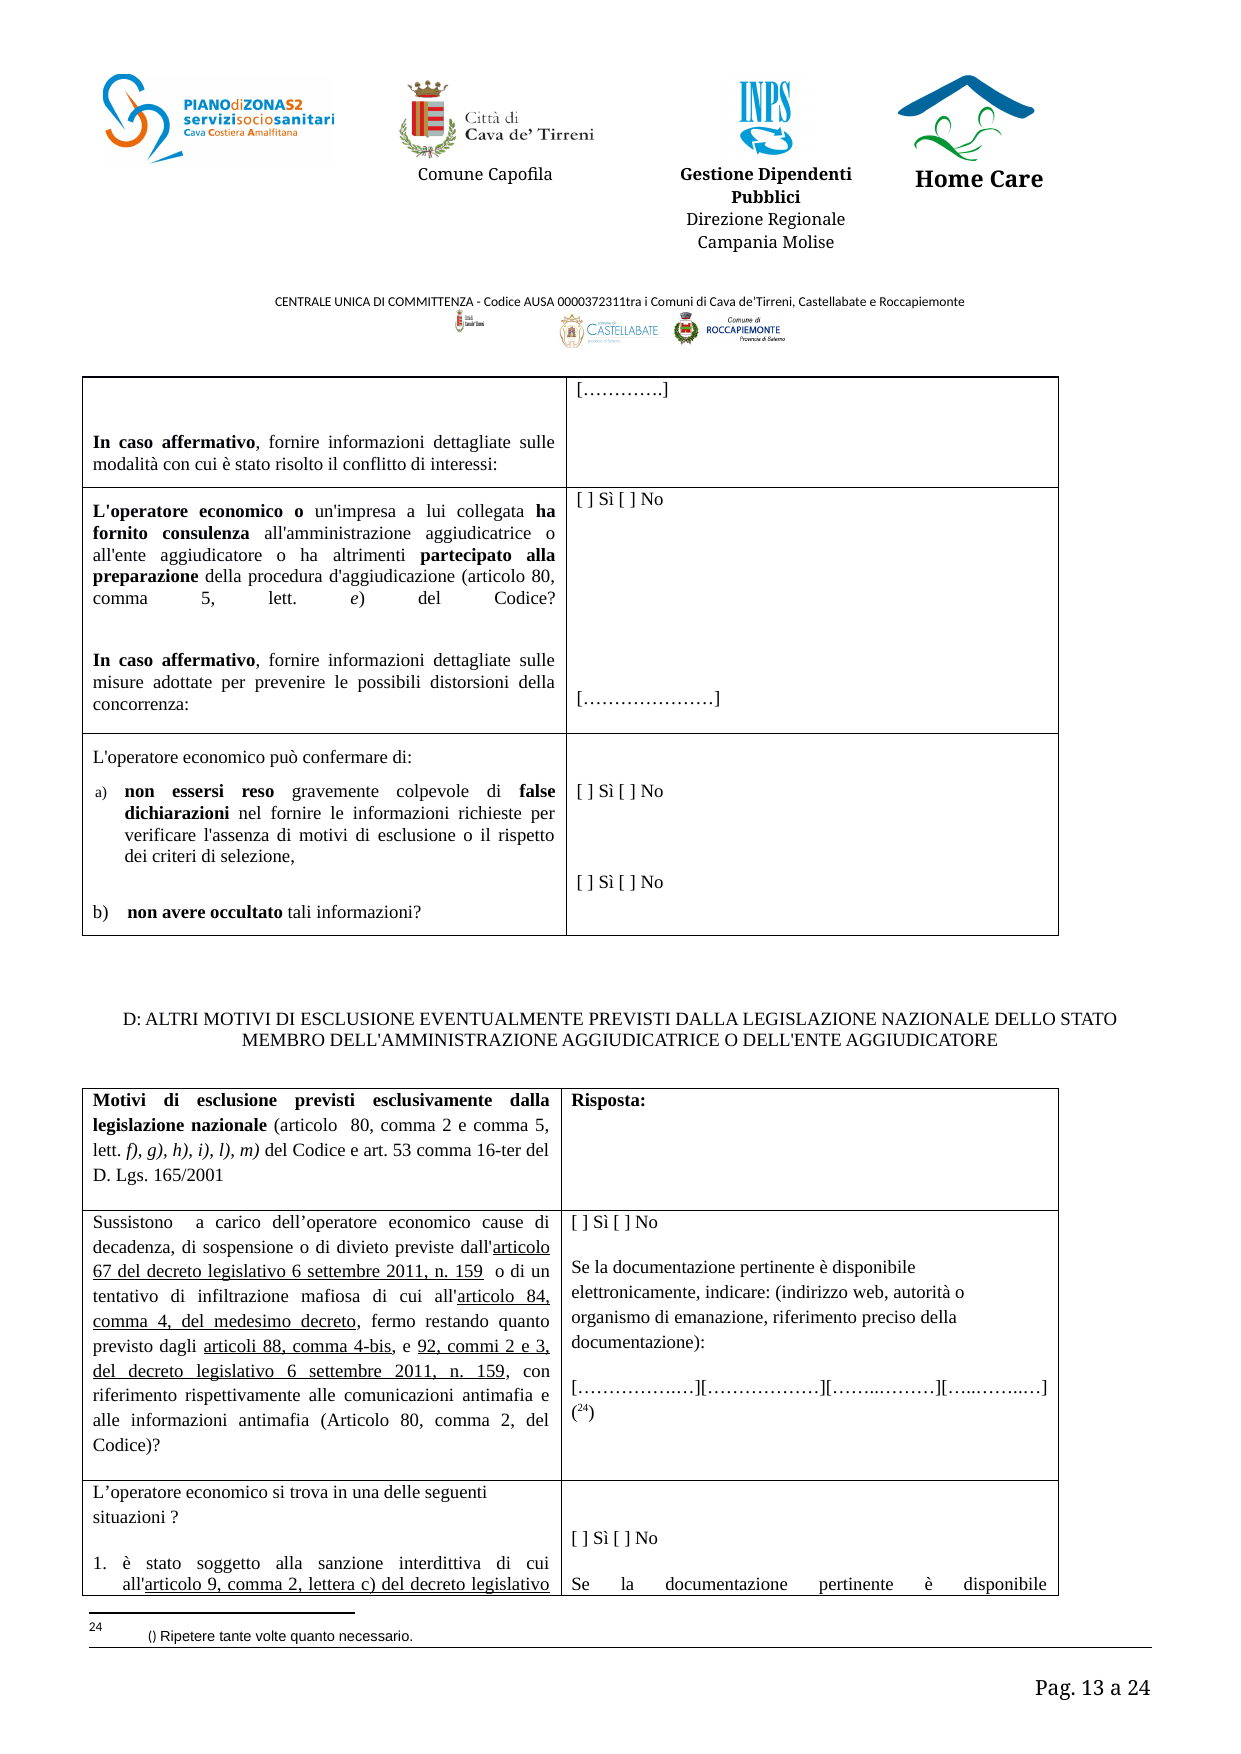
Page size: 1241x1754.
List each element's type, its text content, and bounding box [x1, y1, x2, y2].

table_cell Sussistono a carico dell’operatore economico cause di decadenza, di sospensione o di divieto previste dall'articolo 67 del decreto legislativo 6 settembre 2011, n. 159 o di un tentativo di infiltrazione mafiosa di cui all'articolo 84, comma 4, del medesimo decreto, fermo restando quanto previsto dagli articoli 88, comma 4-bis, e 92, commi 2 e 3, del decreto legislativo 6 settembre 2011, n. 159, con riferimento rispettivamente alle comunicazioni antimafia e alle informazioni antimafia (Articolo 80, comma 2, del Codice)? [83, 1211, 561, 1480]
table_cell [ ] Sì [ ] No Se la documentazione pertinente è disponibile elettronicamente, indicare: (indirizzo web, autorità o organismo di emanazione, riferimento preciso della documentazione): […………….…][………………][……..………][…..……..…] () [562, 1211, 1058, 1480]
title D: Altri motivi di esclusione eventualmente previsti dalla legislazione nazionale dello Stato membro dell'amministrazione aggiudicatrice o dell'ente aggiudicatore [89, 1007, 1152, 1051]
picture [721, 74, 811, 163]
table_cell L'operatore economico può confermare di: non essersi reso gravemente colpevole di false dichiarazioni nel fornire le informazioni richieste per verificare l'assenza di motivi di esclusione o il rispetto dei criteri di selezione, b) non avere occultato tali informazioni? [83, 734, 566, 935]
table_cell [ ] Sì [ ] No [ ] Sì [ ] No [567, 734, 1058, 935]
picture [553, 309, 786, 349]
picture [102, 74, 335, 164]
table_header Motivi di esclusione previsti esclusivamente dalla legislazione nazionale (articolo 80, comma 2 e comma 5, lett. f), g), h), i), l), m) del Codice e art. 53 comma 16-ter del D. Lgs. 165/2001 [83, 1089, 561, 1210]
picture [391, 74, 602, 163]
table_header Risposta: [562, 1089, 1058, 1210]
table_cell [ ] Sì [ ] No [………….] [567, 378, 1058, 487]
table_cell L'operatore economico o un'impresa a lui collegata ha fornito consulenza all'amministrazione aggiudicatrice o all'ente aggiudicatore o ha altrimenti partecipato alla preparazione della procedura d'aggiudicazione (articolo 80, comma 5, lett. e) del Codice? In caso affermativo, fornire informazioni dettagliate sulle misure adottate per prevenire le possibili distorsioni della concorrenza: [83, 488, 566, 733]
table_cell [ ] Sì [ ] No […………………] [567, 488, 1058, 733]
picture [897, 74, 1036, 163]
picture [102, 74, 114, 89]
